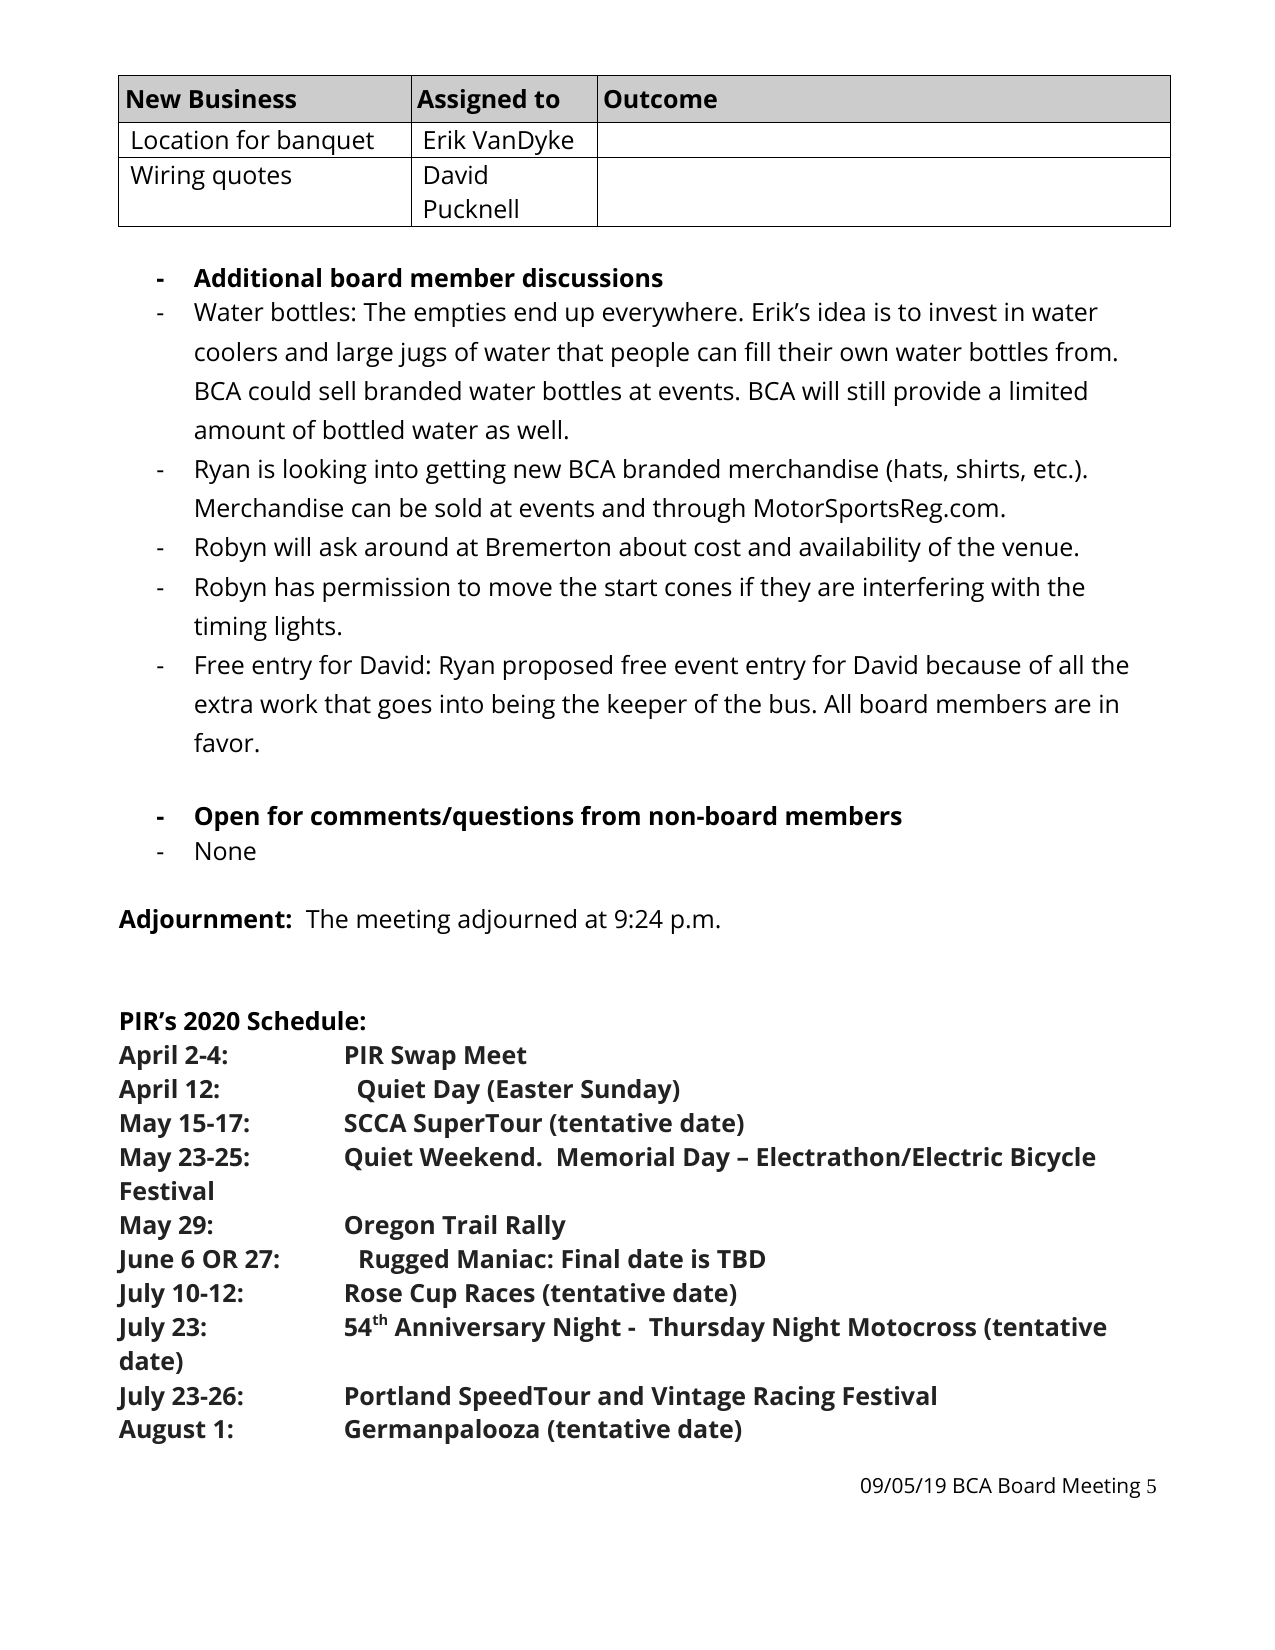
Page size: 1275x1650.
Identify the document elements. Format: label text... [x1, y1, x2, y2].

text August 1: Germanpalooza (tentative date) [118, 1412, 1157, 1446]
table_cell Wiring quotes [119, 158, 411, 226]
text May 15-17: SCCA SuperTour (tentative date) [118, 1106, 1157, 1140]
text PIR’s 2020 Schedule: [118, 1003, 1157, 1037]
list Free entry for David: Ryan proposed free event entry for David because of all the extra work that goes into being the keeper of the bus. All board members are in favor. [156, 647, 1157, 760]
text May 23-25: Quiet Weekend. Memorial Day – Electrathon/Electric Bicycle Festival [118, 1140, 1157, 1208]
text April 2-4: PIR Swap Meet [118, 1037, 1157, 1072]
table_cell [598, 123, 1170, 157]
list Open for comments/questions from non-board members [156, 799, 1157, 833]
text April 12: Quiet Day (Easter Sunday) [118, 1072, 1157, 1106]
text May 29: Oregon Trail Rally [118, 1208, 1157, 1242]
list Ryan is looking into getting new BCA branded merchandise (hats, shirts, etc.). Merchandise can be sold at events and through MotorSportsReg.com. [156, 452, 1157, 525]
table_cell Location for banquet [119, 123, 411, 157]
text July 10-12: Rose Cup Races (tentative date) [118, 1276, 1157, 1310]
list None [156, 833, 1157, 867]
text June 6 OR 27: Rugged Maniac: Final date is TBD [118, 1242, 1157, 1276]
table_header Assigned to [412, 76, 597, 122]
text July 23: 54th Anniversary Night - Thursday Night Motocross (tentative date) [118, 1310, 1157, 1378]
text Adjournment: The meeting adjourned at 9:24 p.m. [118, 901, 1157, 935]
table_cell [598, 158, 1170, 226]
list Water bottles: The empties end up everywhere. Erik’s idea is to invest in water coolers and large jugs of water that people can fill their own water bottles from. BCA could sell branded water bottles at events. BCA will still provide a limited amount of bottled water as well. [156, 295, 1157, 447]
table_cell Erik VanDyke [412, 123, 597, 157]
text July 23-26: Portland SpeedTour and Vintage Racing Festival [118, 1378, 1157, 1412]
list Robyn has permission to move the start cones if they are interfering with the timing lights. [156, 569, 1157, 642]
table_header New Business [119, 76, 411, 122]
table_cell David Pucknell [412, 158, 597, 226]
list Robyn will ask around at Bremerton about cost and availability of the venue. [156, 530, 1157, 564]
list Additional board member discussions [156, 261, 1157, 295]
table_header Outcome [598, 76, 1170, 122]
